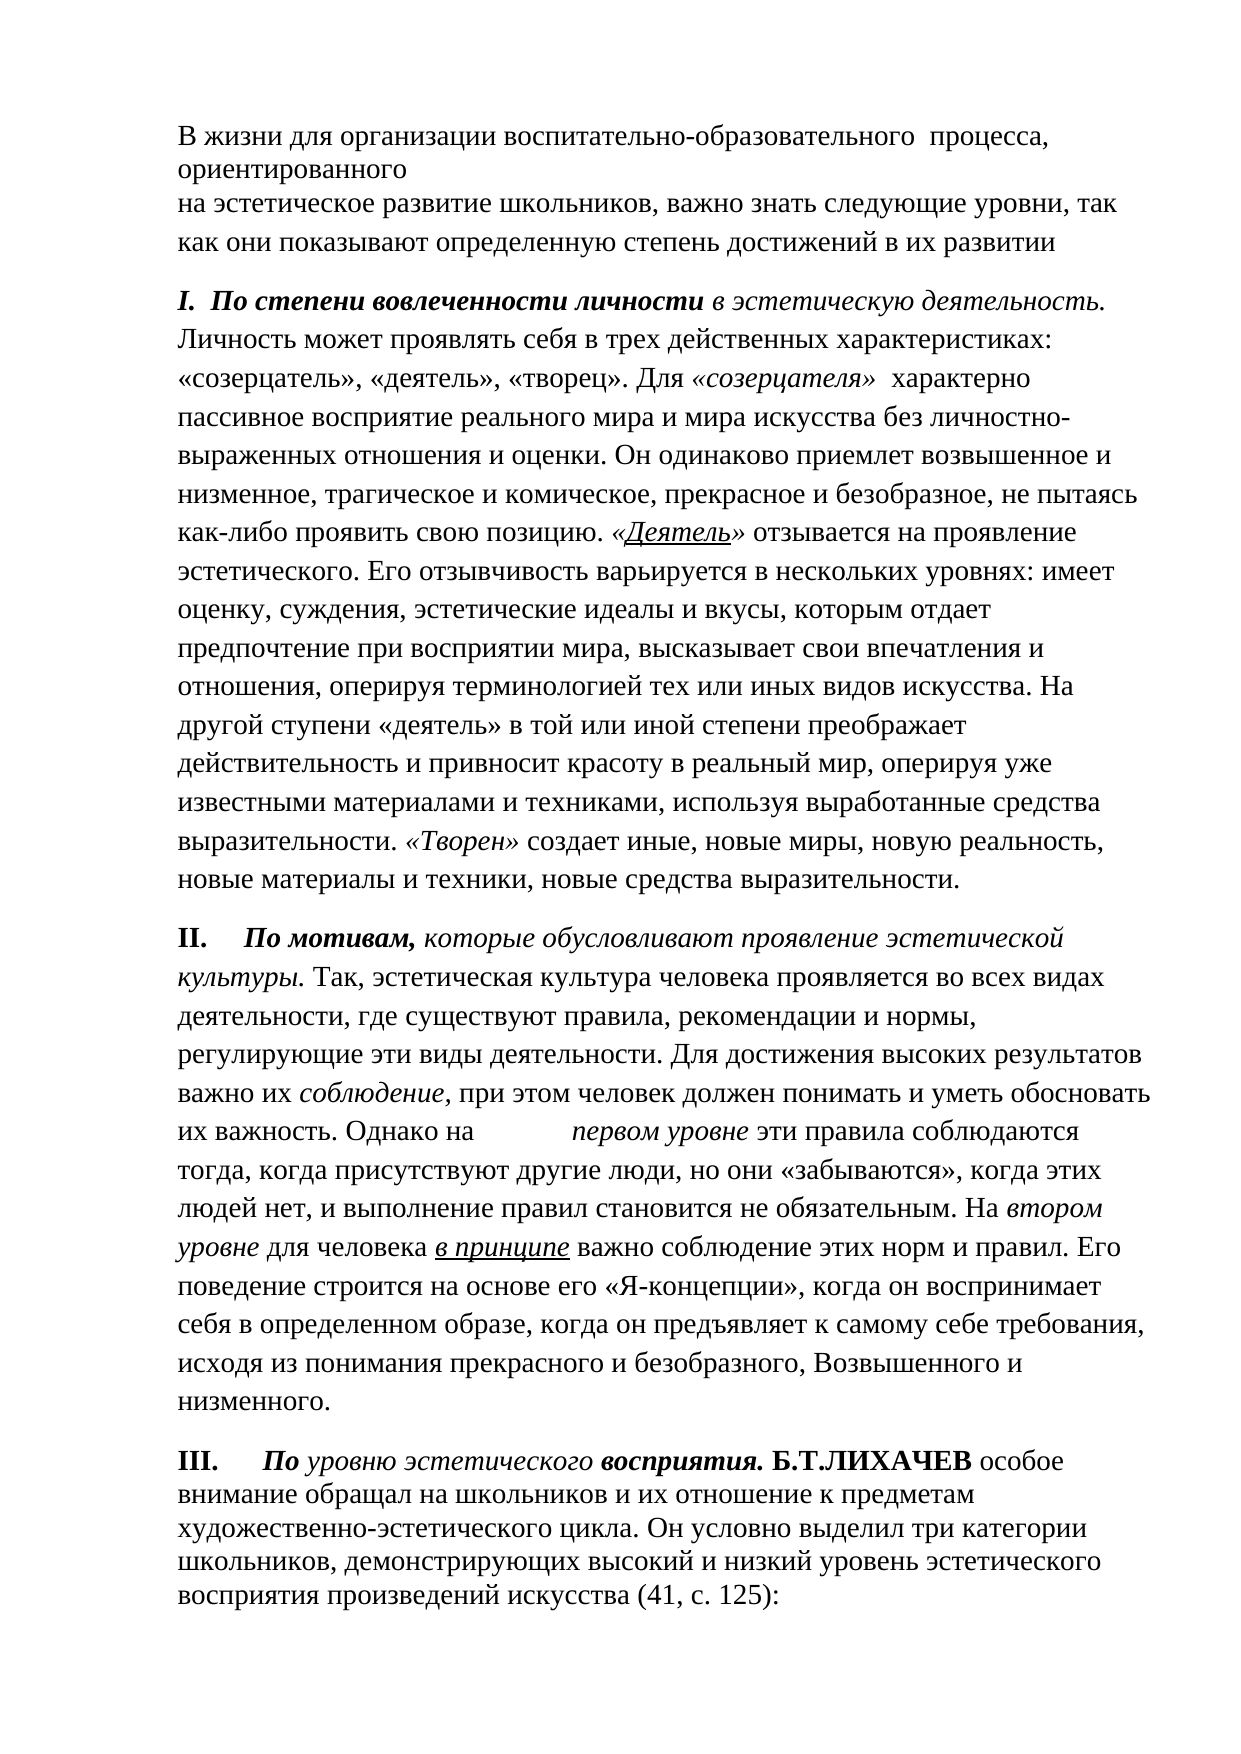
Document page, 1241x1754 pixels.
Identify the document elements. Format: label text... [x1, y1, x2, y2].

text I. По степени вовлеченности личности в эстетическую деятельность. Личность может проявлять себя в трех действенных характеристиках: «созерцатель», «деятель», «творец». Для «созерцателя» характерно пассивное восприятие реального мира и мира искусства без личностно-выраженных отношения и оценки. Он одинаково приемлет возвышенное и низменное, трагическое и комическое, прекрасное и безобразное, не пытаясь как-либо проявить свою позицию. «Деятель» отзывается на проявление эстетического. Его отзывчивость варьируется в нескольких уровнях: имеет оценку, суждения, эстетические идеалы и вкусы, которым отдает предпочтение при восприятии мира, высказывает свои впечатления и отношения, оперируя терминологией тех или иных видов искусства. На другой ступени «деятель» в той или иной степени преображает действительность и привносит красоту в реальный мир, оперируя уже известными материалами и техниками, используя выработанные средства выразительности. «Творен» создает иные, новые миры, новую реальность, новые материалы и техники, новые средства выразительности. [177, 283, 1152, 895]
text II. По мотивам, которые обусловливают проявление эстетической культуры. Так, эстетическая культура человека проявляется во всех видах деятельности, где существуют правила, рекомендации и нормы, регулирующие эти виды деятельности. Для достижения высоких результатов важно их соблюдение, при этом человек должен понимать и уметь обосновать их важность. Однако на первом уровне эти правила соблюдаются тогда, когда присутствуют другие люди, но они «забываются», когда этих людей нет, и выполнение правил становится не обязательным. На втором уровне для человека в принципе важно соблюдение этих норм и правил. Его поведение строится на основе его «Я-концепции», когда он воспринимает себя в определенном образе, когда он предъявляет к самому себе требования, исходя из понимания прекрасного и безобразного, Возвышенного и низменного. [177, 921, 1152, 1417]
text на эстетическое развитие школьников, важно знать следующие уровни, так как они показывают определенную степень достижений в их развитии [177, 185, 1152, 257]
text В жизни для организации воспитательно-образовательного процесса, ориентированного [177, 118, 1152, 185]
text III. По уровню эстетического восприятия. Б.Т.ЛИХАЧЕВ особое внимание обращал на школьников и их отношение к предметам художественно-эстетического цикла. Он условно выделил три категории школьников, демонстрирующих высокий и низкий уровень эстетического восприятия произведений искусства (41, с. 125): [177, 1443, 1152, 1610]
